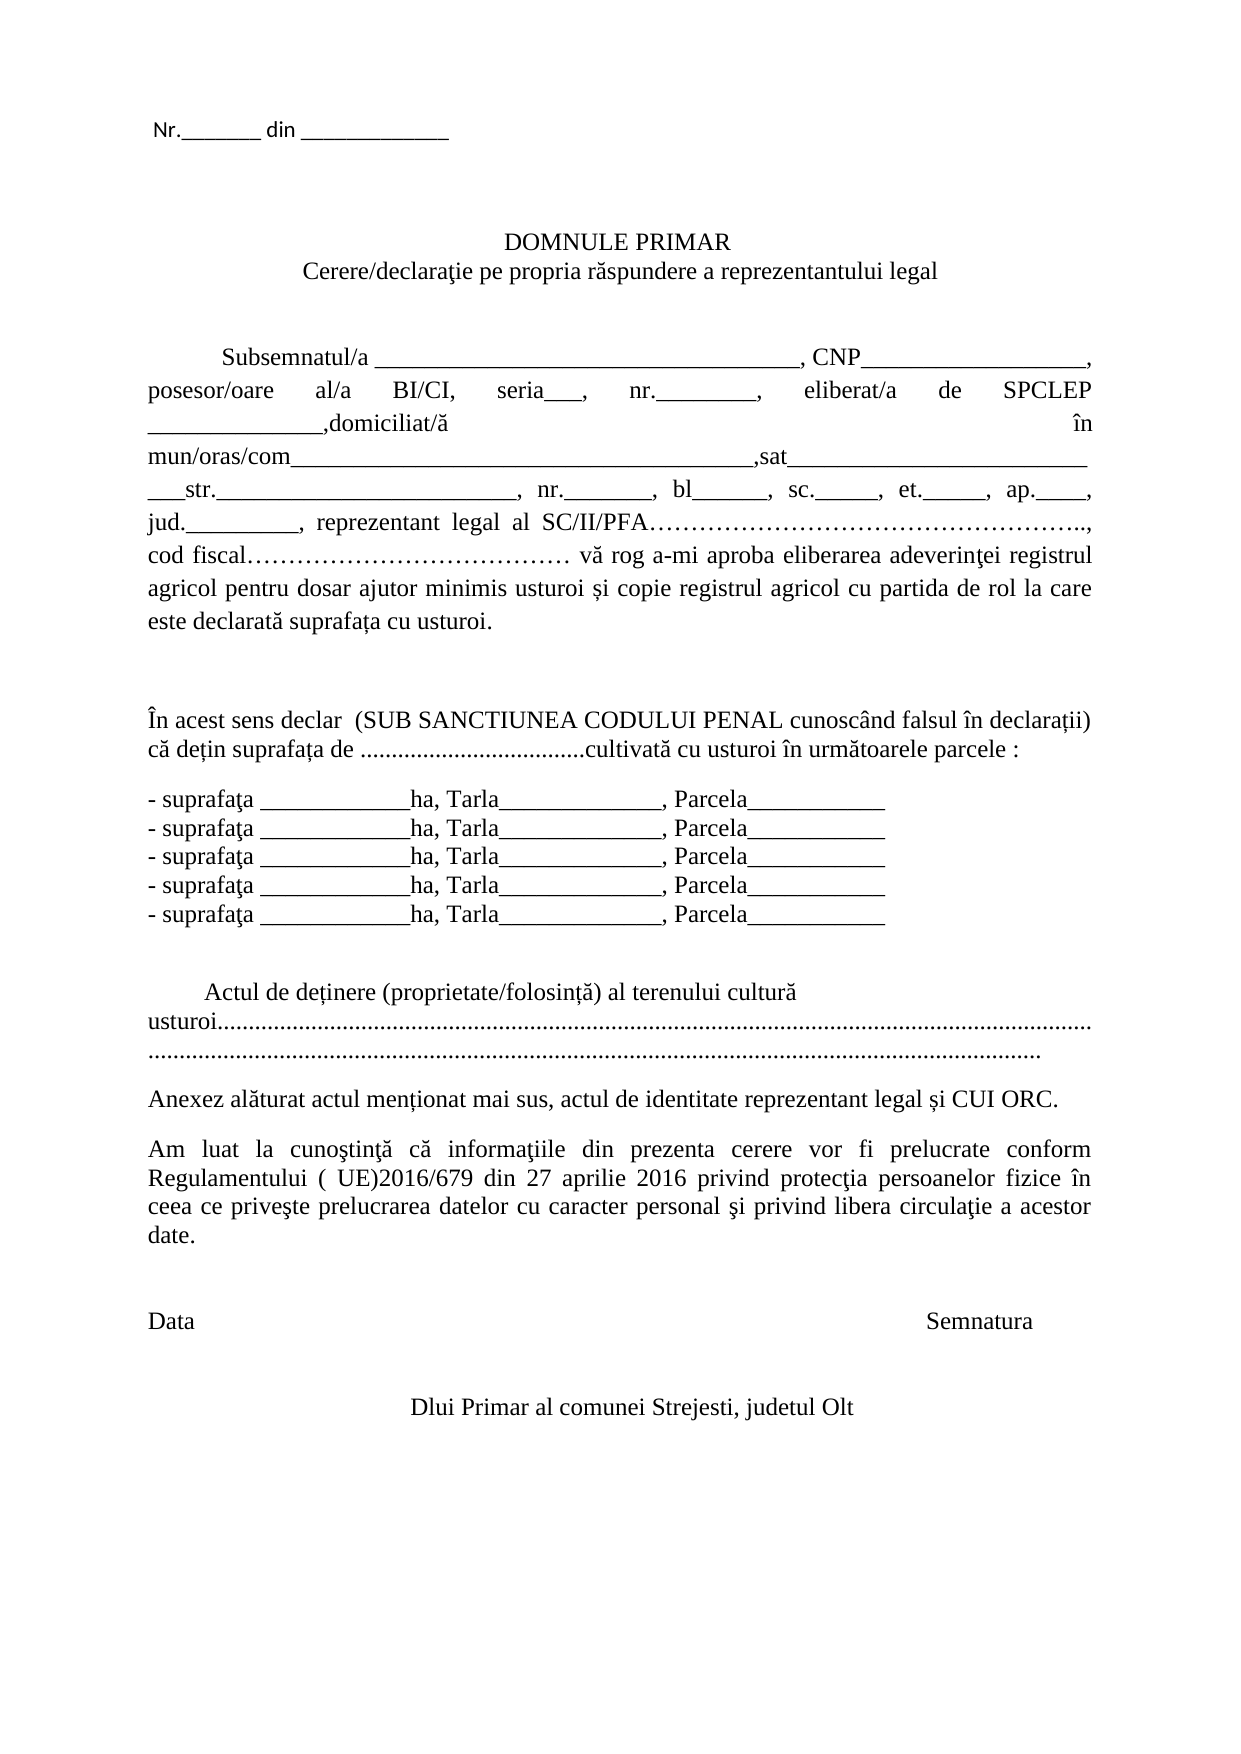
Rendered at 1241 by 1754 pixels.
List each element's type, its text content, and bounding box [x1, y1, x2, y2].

text - suprafaţa ____________ha, Tarla_____________, Parcela___________ [148, 784, 1093, 813]
text Data Semnatura [148, 1306, 1093, 1335]
text În acest sens declar (SUB SANCTIUNEA CODULUI PENAL cunoscând falsul în declarații) că dețin suprafața de ....................................cultivată cu usturoi în următoarele parcele : [148, 706, 1093, 763]
text Dlui Primar al comunei Strejesti, judetul Olt [148, 1392, 1093, 1421]
text Actul de deținere (proprietate/folosință) al terenului cultură usturoi........................................................................................................................................................................................................................................................................................... [148, 977, 1093, 1063]
text - suprafaţa ____________ha, Tarla_____________, Parcela___________ [148, 813, 1093, 841]
text Cerere/declaraţie pe propria răspundere a reprezentantului legal [148, 256, 1093, 285]
text - suprafaţa ____________ha, Tarla_____________, Parcela___________ [148, 870, 1093, 899]
text Nr._______ din _____________ [148, 115, 1093, 143]
text posesor/oare al/a BI/CI, seria___, nr.________, eliberat/a de SPCLEP ______________,domiciliat/ă în mun/oras/com_____________________________________,sat___________________________str.________________________, nr._______, bl______, sc._____, et._____, ap.____, jud._________, reprezentant legal al SC/II/PFA…………………………………………….., cod fiscal………………………………… vă rog a-mi aproba eliberarea adeverinţei registrul agricol pentru dosar ajutor minimis usturoi și copie registrul agricol cu partida de rol la care este declarată suprafața cu usturoi. [148, 375, 1093, 635]
text Anexez alăturat actul menționat mai sus, actul de identitate reprezentant legal și CUI ORC. [148, 1084, 1093, 1113]
text Am luat la cunoştinţă că informaţiile din prezenta cerere vor fi prelucrate conform Regulamentului ( UE)2016/679 din 27 aprilie 2016 privind protecţia persoanelor fizice în ceea ce priveşte prelucrarea datelor cu caracter personal şi privind libera circulaţie a acestor date. [148, 1134, 1093, 1249]
text - suprafaţa ____________ha, Tarla_____________, Parcela___________ [148, 899, 1093, 928]
text - suprafaţa ____________ha, Tarla_____________, Parcela___________ [148, 841, 1093, 870]
text Subsemnatul/a __________________________________, CNP__________________, [148, 342, 1093, 371]
text DOMNULE PRIMAR [148, 227, 1093, 256]
